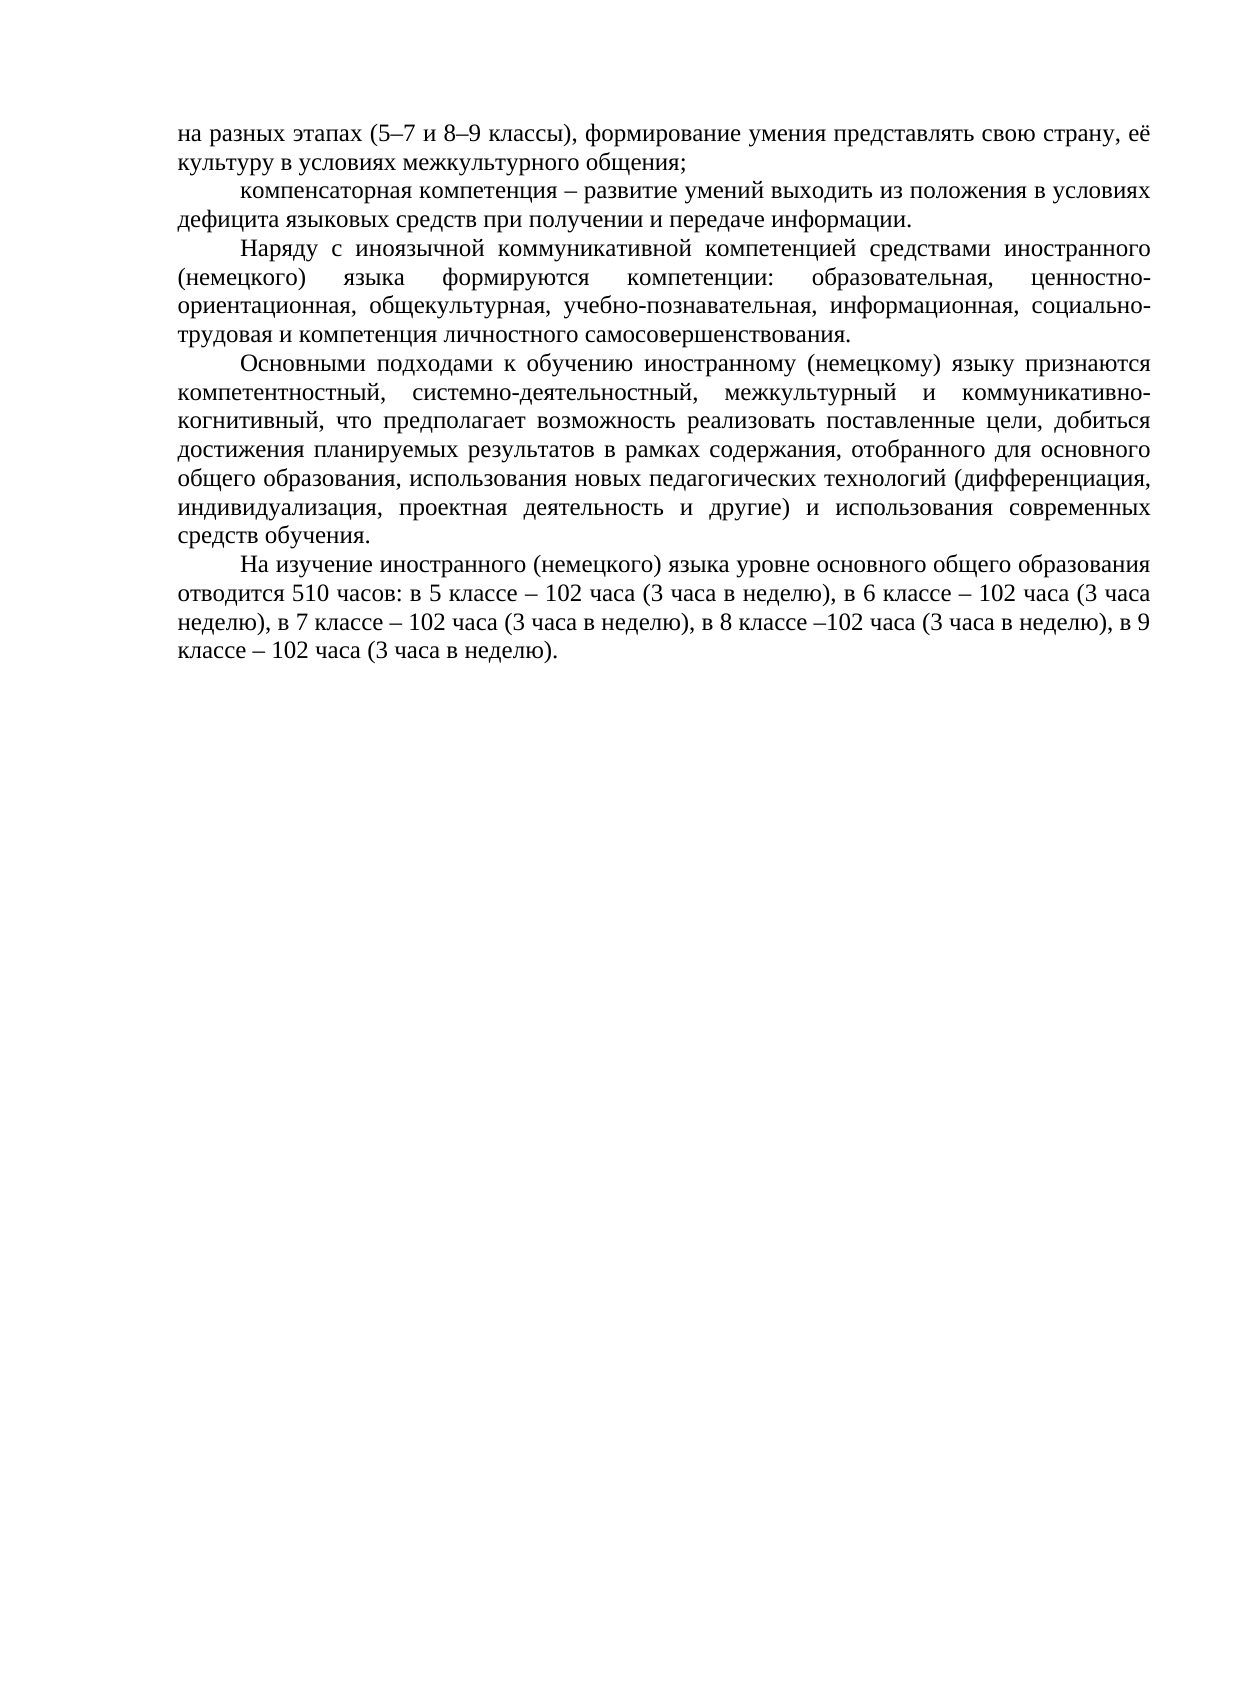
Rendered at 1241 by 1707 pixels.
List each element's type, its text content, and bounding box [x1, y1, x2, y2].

text Основными подходами к обучению иностранному (немецкому) языку признаются компетентностный, системно-деятельностный, межкультурный и коммуникативно-когнитивный, что предполагает возможность реализовать поставленные цели, добиться достижения планируемых результатов в рамках содержания, отобранного для основного общего образования, использования новых педагогических технологий (дифференциация, индивидуализация, проектная деятельность и другие) и использования современных средств обучения. [177, 348, 1152, 549]
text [177, 118, 1152, 176]
text ‌На изучение иностранного (немецкого) языка уровне основного общего образования отводится 510 часов: в 5 классе – 102 часа (3 часа в неделю), в 6 классе – 102 часа (3 часа неделю), в 7 классе – 102 часа (3 часа в неделю), в 8 классе –102 часа (3 часа в неделю), в 9 классе – 102 часа (3 часа в неделю).‌ [177, 549, 1152, 664]
text компенсаторная компетенция – развитие умений выходить из положения в условиях дефицита языковых средств при получении и передаче информации. [177, 176, 1152, 233]
text Наряду с иноязычной коммуникативной компетенцией средствами иностранного (немецкого) языка формируются компетенции: образовательная, ценностно-ориентационная, общекультурная, учебно-познавательная, информационная, социально-трудовая и компетенция личностного самосовершенствования. [177, 233, 1152, 348]
